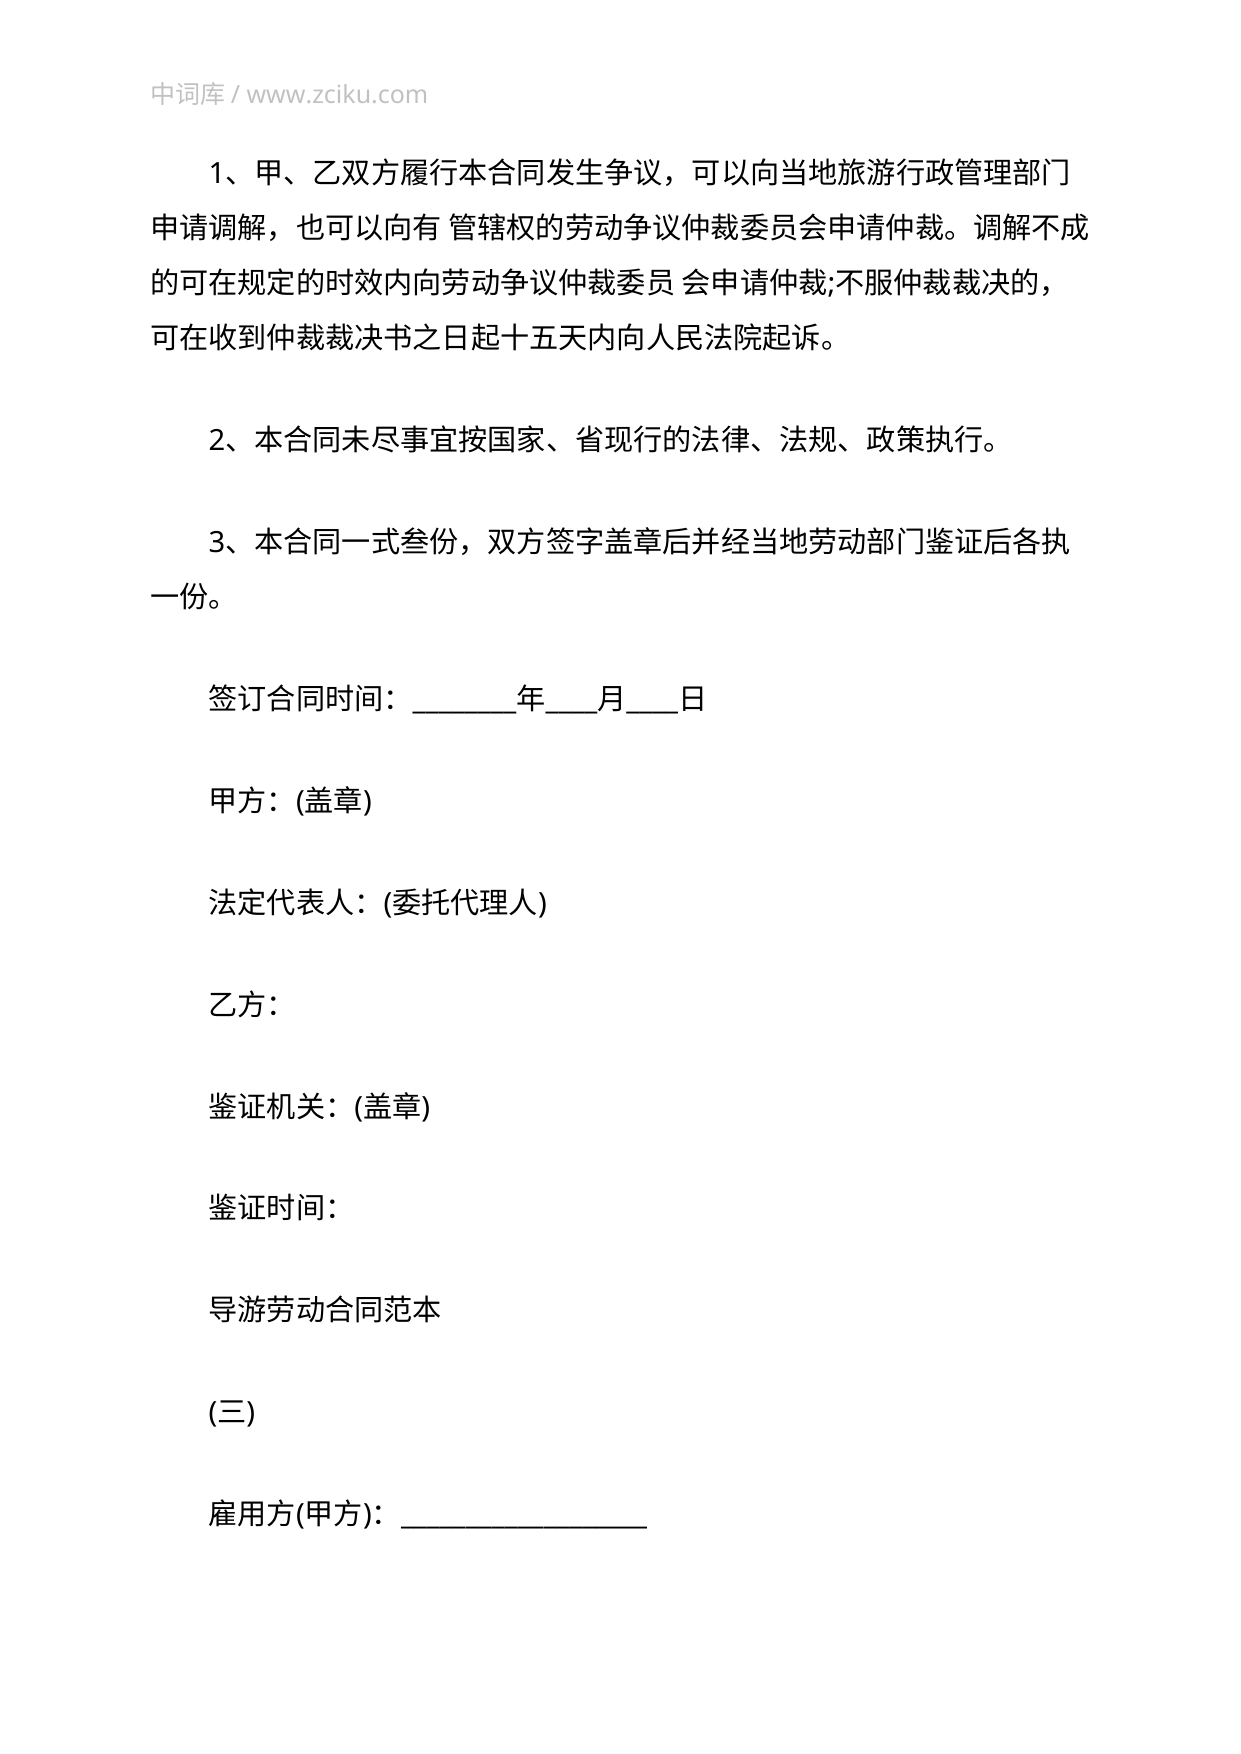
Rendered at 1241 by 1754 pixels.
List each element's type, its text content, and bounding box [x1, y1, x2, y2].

text 乙方： [150, 981, 1090, 1024]
text 鉴证机关：(盖章) [150, 1083, 1090, 1126]
text 法定代表人：(委托代理人) [150, 879, 1090, 922]
text 3、本合同一式叁份，双方签字盖章后并经当地劳动部门鉴证后各执一份。 [150, 519, 1090, 616]
text 雇用方(甲方)：___________________ [150, 1491, 1090, 1533]
text 签订合同时间：________年____月____日 [150, 675, 1090, 718]
text 甲方：(盖章) [150, 777, 1090, 820]
text 2、本合同未尽事宜按国家、省现行的法律、法规、政策执行。 [150, 417, 1090, 459]
text 导游劳动合同范本 [150, 1287, 1090, 1329]
text (三) [150, 1389, 1090, 1431]
text 鉴证时间： [150, 1185, 1090, 1227]
text 1、甲、乙双方履行本合同发生争议，可以向当地旅游行政管理部门申请调解，也可以向有 管辖权的劳动争议仲裁委员会申请仲裁。调解不成的可在规定的时效内向劳动争议仲裁委员 会申请仲裁;不服仲裁裁决的，可在收到仲裁裁决书之日起十五天内向人民法院起诉。 [150, 150, 1090, 357]
